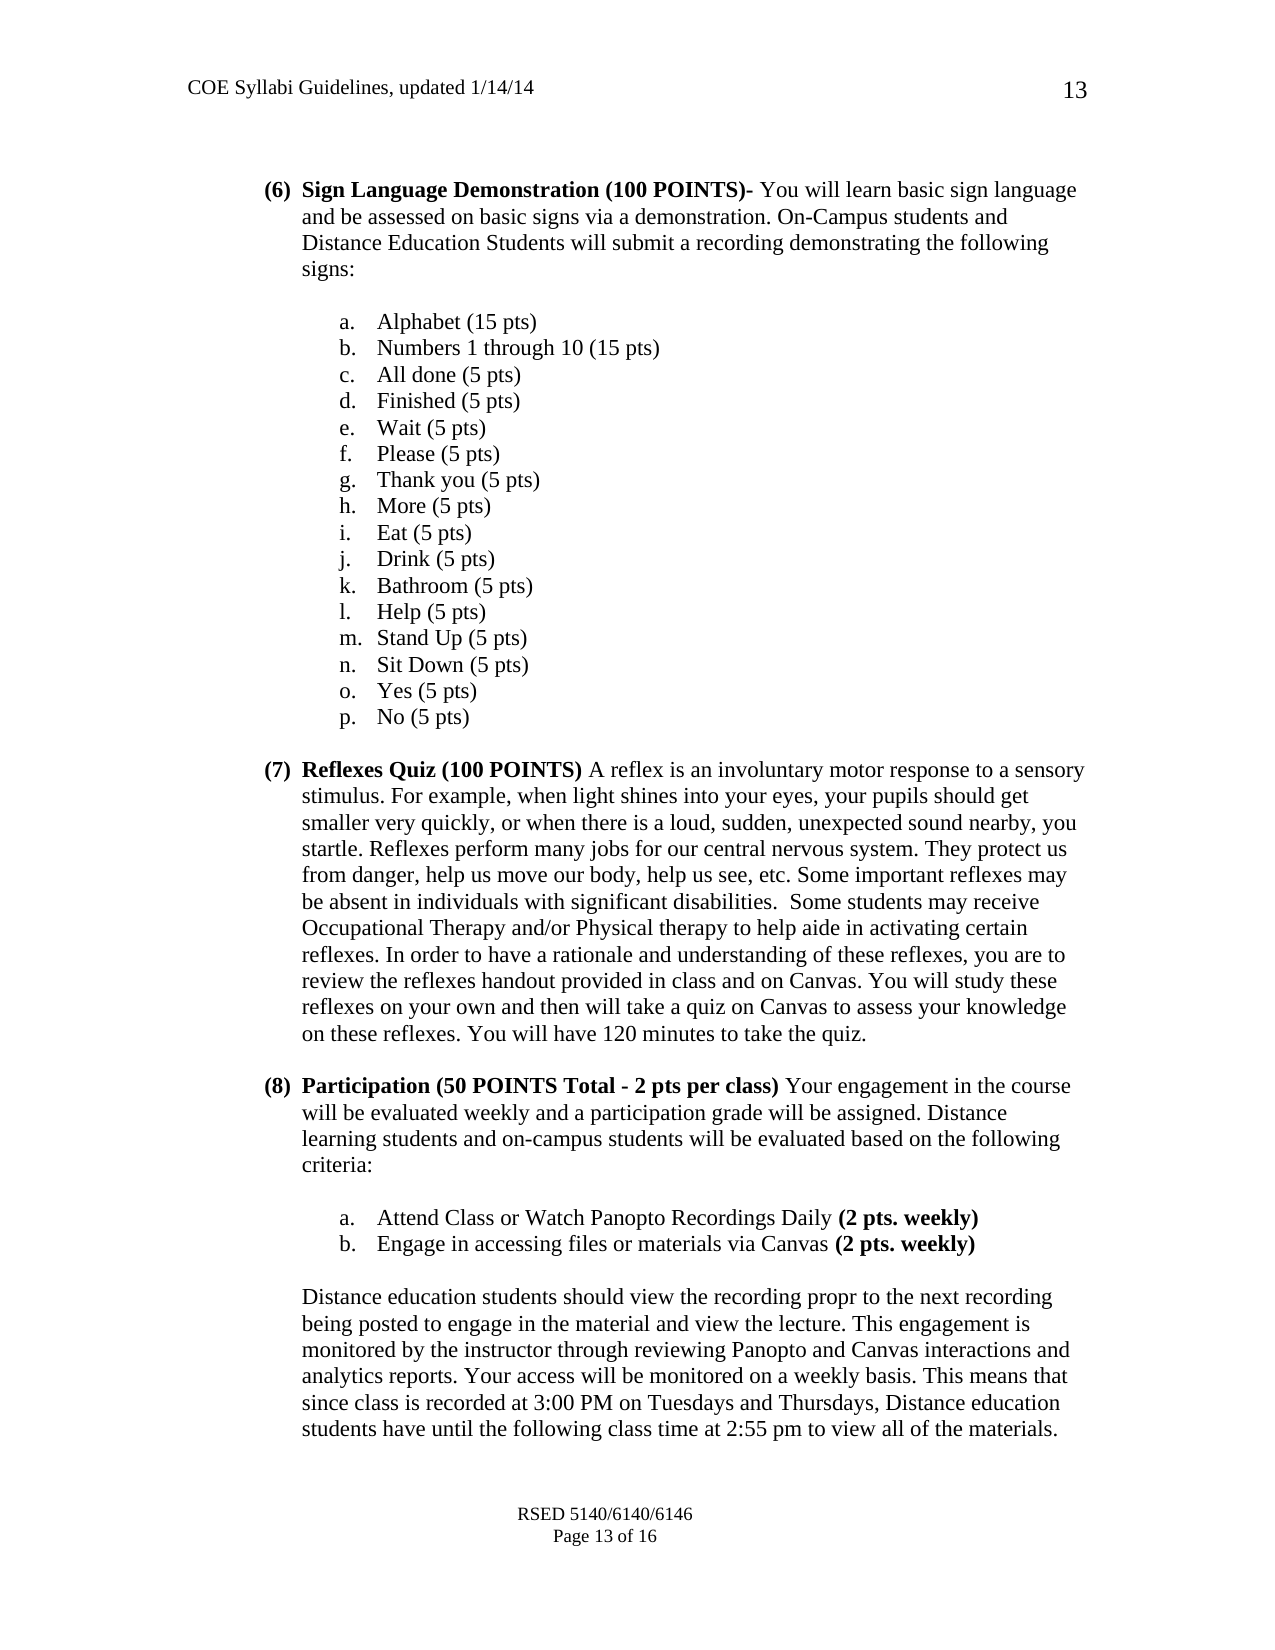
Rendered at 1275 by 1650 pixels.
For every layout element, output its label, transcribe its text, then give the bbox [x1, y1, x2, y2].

list Reflexes Quiz (100 POINTS) A reflex is an involuntary motor response to a sensory stimulus. For example, when light shines into your eyes, your pupils should get smaller very quickly, or when there is a loud, sudden, unexpected sound nearby, you startle. Reflexes perform many jobs for our central nervous system. They protect us from danger, help us move our body, help us see, etc. Some important reflexes may be absent in individuals with significant disabilities. Some students may receive Occupational Therapy and/or Physical therapy to help aide in activating certain reflexes. In order to have a rationale and understanding of these reflexes, you are to review the reflexes handout provided in class and on Canvas. You will study these reflexes on your own and then will take a quiz on Canvas to assess your knowledge on these reflexes. You will have 120 minutes to take the quiz. [264, 756, 1087, 1046]
list Sign Language Demonstration (100 POINTS)- You will learn basic sign language and be assessed on basic signs via a demonstration. On-Campus students and Distance Education Students will submit a recording demonstrating the following signs: [264, 176, 1087, 282]
list No (5 pts) [339, 703, 1087, 730]
list All done (5 pts) [339, 361, 1087, 387]
list Please (5 pts) [339, 440, 1087, 466]
list Stand Up (5 pts) [339, 624, 1087, 651]
list Yes (5 pts) [339, 677, 1087, 703]
list Numbers 1 through 10 (15 pts) [339, 334, 1087, 361]
list Bathroom (5 pts) [339, 572, 1087, 598]
list Attend Class or Watch Panopto Recordings Daily (2 pts. weekly) [339, 1204, 1087, 1231]
list Alphabet (15 pts) [339, 308, 1087, 334]
list Eat (5 pts) [339, 519, 1087, 545]
list Sit Down (5 pts) [339, 651, 1087, 677]
list Finished (5 pts) [339, 387, 1087, 413]
list Drink (5 pts) [339, 545, 1087, 572]
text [302, 1283, 1087, 1441]
list More (5 pts) [339, 493, 1087, 519]
list Thank you (5 pts) [339, 466, 1087, 493]
list Wait (5 pts) [339, 413, 1087, 440]
list Engage in accessing files or materials via Canvas (2 pts. weekly) [339, 1231, 1087, 1257]
list Help (5 pts) [339, 598, 1087, 624]
list Participation (50 POINTS Total - 2 pts per class) Your engagement in the course will be evaluated weekly and a participation grade will be assigned. Distance learning students and on-campus students will be evaluated based on the following criteria: [264, 1072, 1087, 1178]
